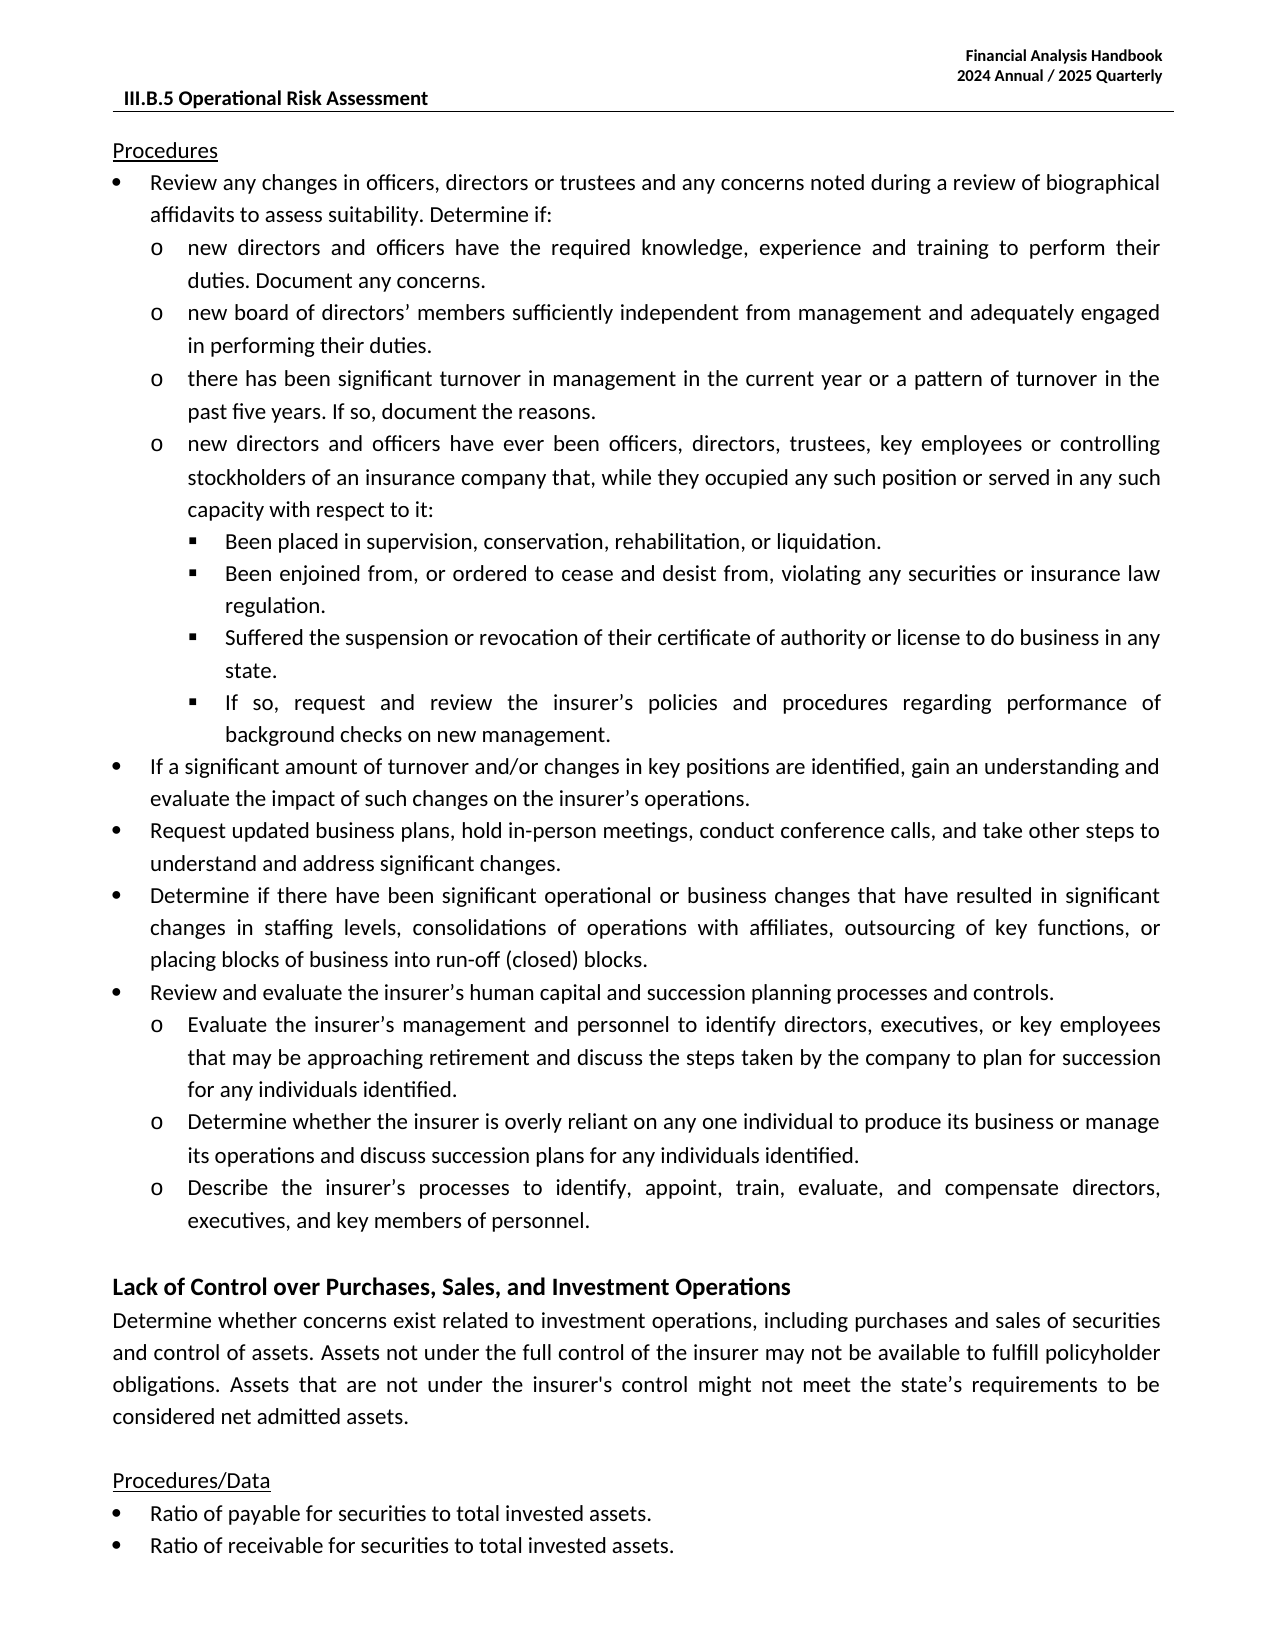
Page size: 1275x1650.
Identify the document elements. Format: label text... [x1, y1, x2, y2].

list Request updated business plans, hold in-person meetings, conduct conference calls, and take other steps to understand and address significant changes. [112, 817, 1162, 877]
list Review and evaluate the insurer’s human capital and succession planning processes and controls. [112, 978, 1162, 1006]
list Lack of Control over Purchases, Sales, and Investment Operations [112, 1271, 1162, 1301]
list Determine whether the insurer is overly reliant on any one individual to produce its business or manage its operations and discuss succession plans for any individuals identified. [150, 1107, 1162, 1169]
list Evaluate the insurer’s management and personnel to identify directors, executives, or key employees that may be approaching retirement and discuss the steps taken by the company to plan for succession for any individuals identified. [150, 1010, 1162, 1103]
text Determine whether concerns exist related to investment operations, including purchases and sales of securities and control of assets. Assets not under the full control of the insurer may not be available to fulfill policyholder obligations. Assets that are not under the insurer's control might not meet the state’s requirements to be considered net admitted assets. [112, 1306, 1162, 1430]
list Review any changes in officers, directors or trustees and any concerns noted during a review of biographical affidavits to assess suitability. Determine if: [112, 168, 1162, 228]
list new board of directors’ members sufficiently independent from management and adequately engaged in performing their duties. [150, 298, 1162, 359]
text Procedures/Data [112, 1467, 1162, 1495]
list new directors and officers have the required knowledge, experience and training to perform their duties. Document any concerns. [150, 233, 1162, 294]
list Been enjoined from, or ordered to cease and desist from, violating any securities or insurance law regulation. [187, 559, 1162, 619]
list there has been significant turnover in management in the current year or a pattern of turnover in the past five years. If so, document the reasons. [150, 364, 1162, 425]
text Procedures [112, 136, 1162, 164]
list Been placed in supervision, conservation, rehabilitation, or liquidation. [187, 527, 1162, 555]
list If so, request and review the insurer’s policies and procedures regarding performance of background checks on new management. [187, 688, 1162, 748]
list Describe the insurer’s processes to identify, appoint, train, evaluate, and compensate directors, executives, and key members of personnel. [150, 1173, 1162, 1234]
list If a significant amount of turnover and/or changes in key positions are identified, gain an understanding and evaluate the impact of such changes on the insurer’s operations. [112, 752, 1162, 812]
list Suffered the suspension or revocation of their certificate of authority or license to do business in any state. [187, 623, 1162, 684]
list Ratio of payable for securities to total invested assets. [112, 1499, 1162, 1527]
list Determine if there have been significant operational or business changes that have resulted in significant changes in staffing levels, consolidations of operations with affiliates, outsourcing of key functions, or placing blocks of business into run-off (closed) blocks. [112, 881, 1162, 973]
list new directors and officers have ever been officers, directors, trustees, key employees or controlling stockholders of an insurance company that, while they occupied any such position or served in any such capacity with respect to it: [150, 429, 1162, 523]
list Ratio of receivable for securities to total invested assets. [112, 1531, 1162, 1559]
